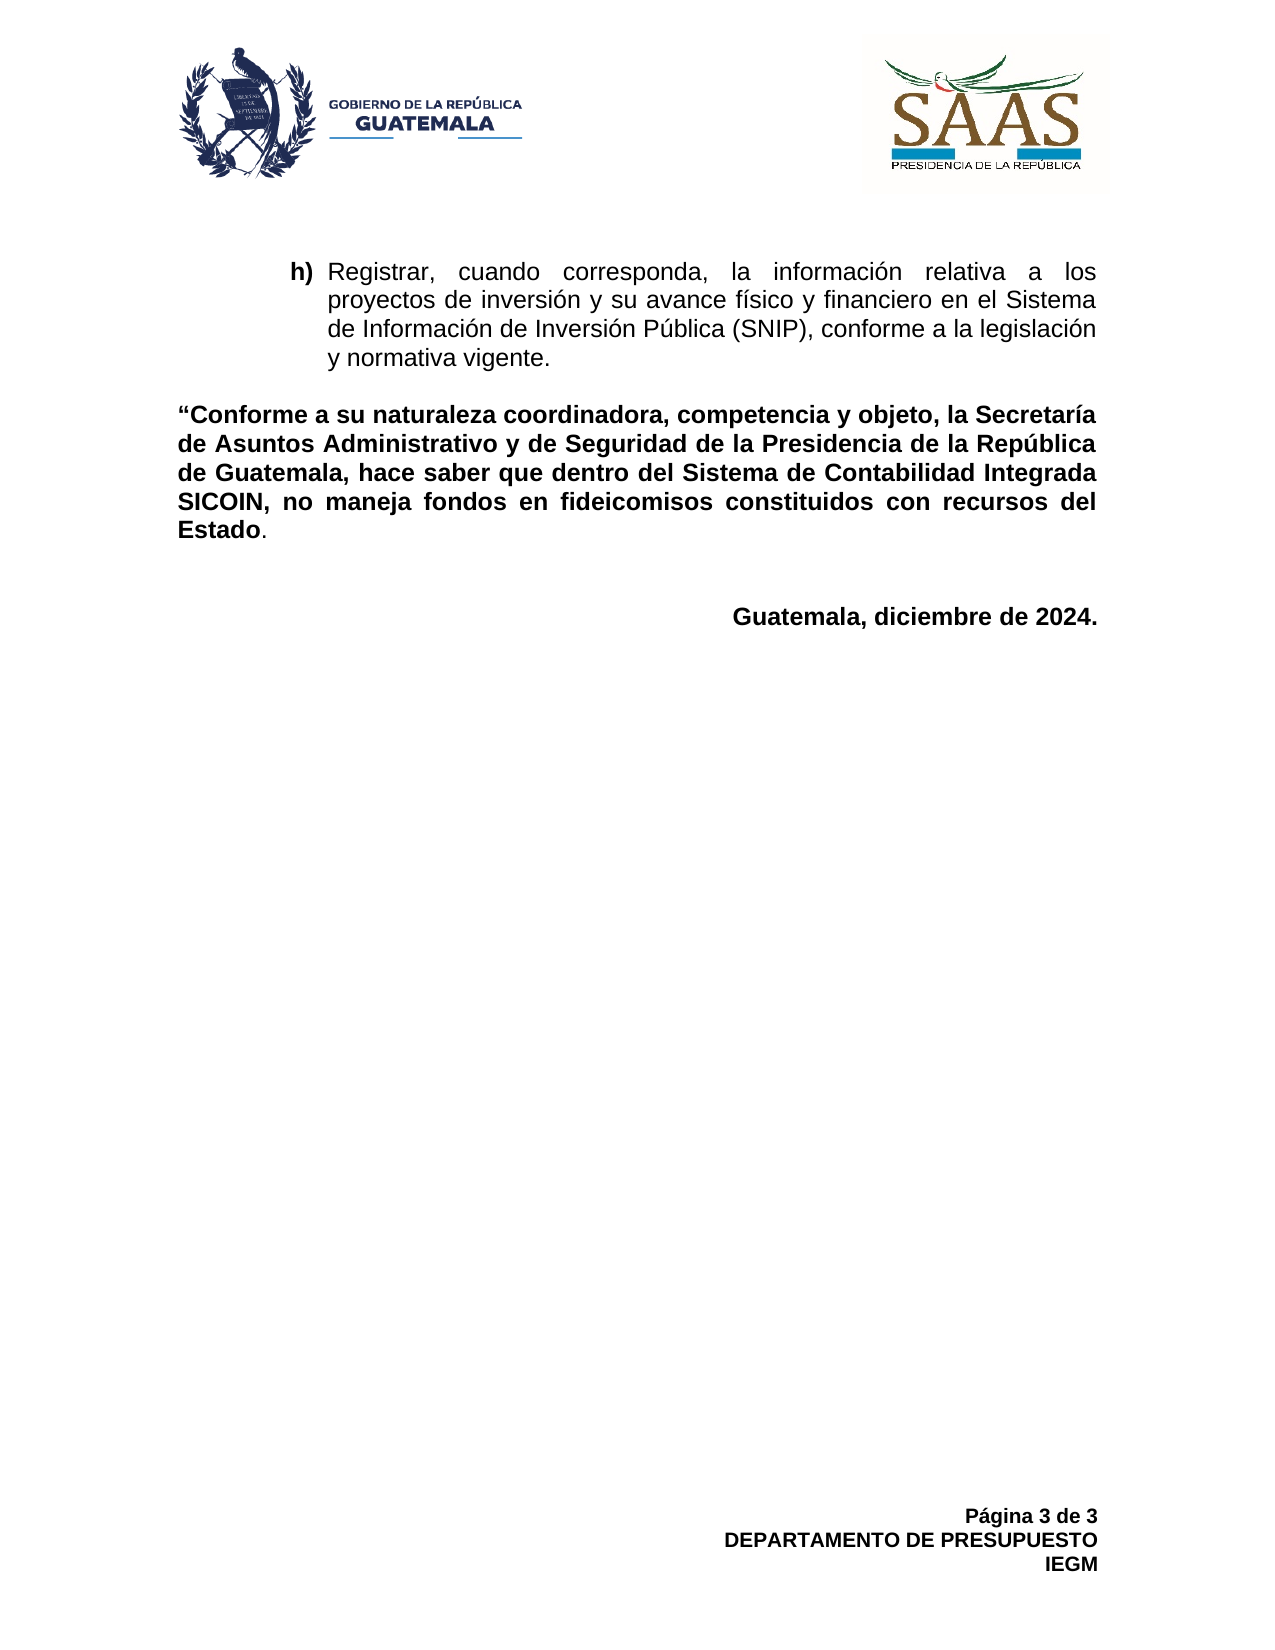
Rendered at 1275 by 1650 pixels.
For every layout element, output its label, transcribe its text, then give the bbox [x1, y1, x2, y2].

text “Conforme a su naturaleza coordinadora, competencia y objeto, la Secretaría de Asuntos Administrativo y de Seguridad de la Presidencia de la República de Guatemala, hace saber que dentro del Sistema de Contabilidad Integrada SICOIN, no maneja fondos en fideicomisos constituidos con recursos del Estado. [177, 401, 1098, 544]
picture [861, 34, 1111, 194]
text Guatemala, diciembre de 2024. [177, 602, 1098, 631]
list Registrar, cuando corresponda, la información relativa a los proyectos de inversión y su avance físico y financiero en el Sistema de Información de Inversión Pública (SNIP), conforme a la legislación y normativa vigente. [290, 257, 1098, 372]
picture [177, 43, 540, 184]
